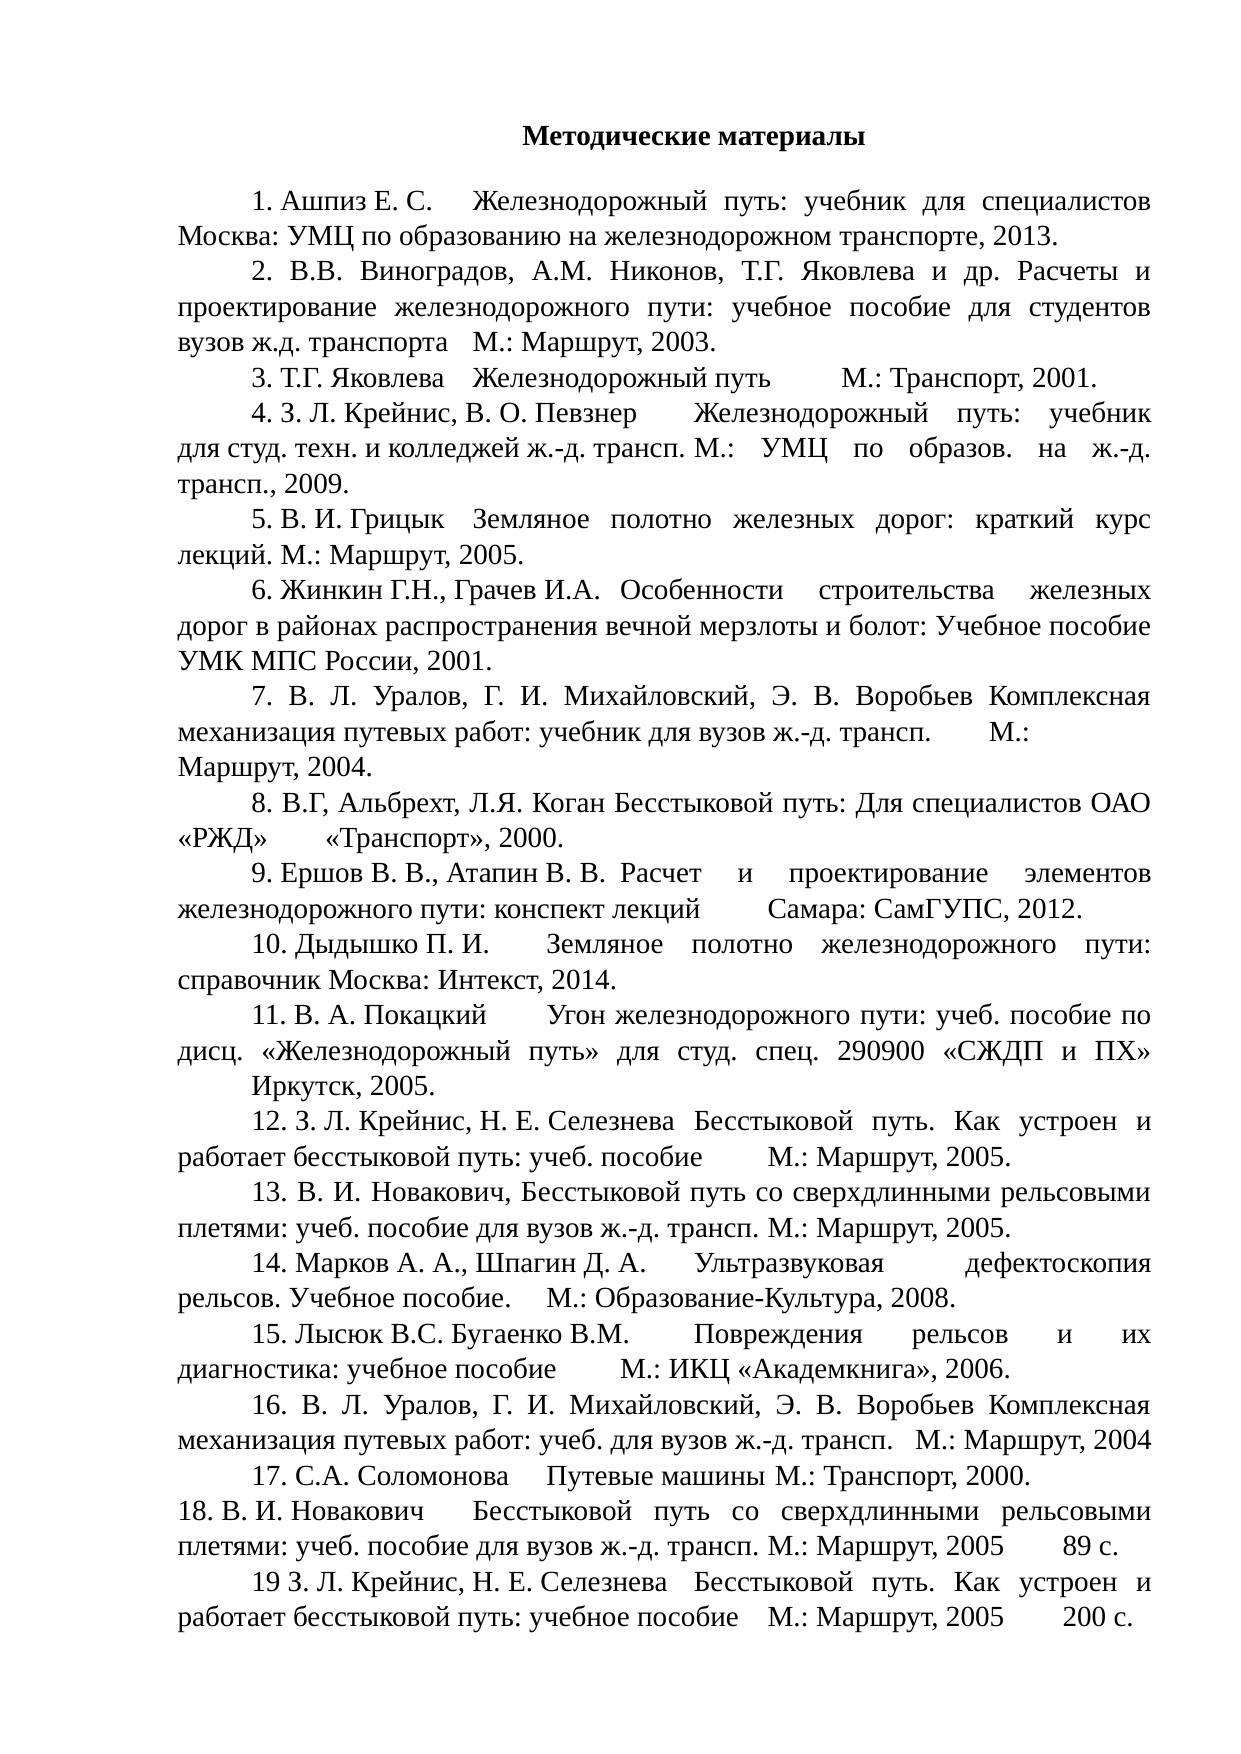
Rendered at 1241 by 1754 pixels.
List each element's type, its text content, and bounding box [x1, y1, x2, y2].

text 19 З. Л. Крейнис, Н. Е. Селезнева Бесстыковой путь. Как устроен и работает бесстыковой путь: учебное пособие М.: Маршрут, 2005 200 с. [177, 1563, 1152, 1634]
text 1. Ашпиз Е. С. Железнодорожный путь: учебник для специалистов Москва: УМЦ по образованию на железнодорожном транспорте, 2013. [177, 182, 1152, 252]
text 9. Ершов В. В., Атапин В. В. Расчет и проектирование элементов железнодорожного пути: конспект лекций Самара: СамГУПС, 2012. [177, 854, 1152, 925]
text 15. Лысюк В.С. Бугаенко В.М. Повреждения рельсов и их диагностика: учебное пособие М.: ИКЦ «Академкнига», 2006. [177, 1315, 1152, 1386]
text 13. В. И. Новакович, Бесстыковой путь со сверхдлинными рельсовыми плетями: учеб. пособие для вузов ж.-д. трансп. М.: Маршрут, 2005. [177, 1173, 1152, 1244]
text 14. Марков А. А., Шпагин Д. А. Ультразвуковая дефектоскопия рельсов. Учебное пособие. М.: Образование-Культура, 2008. [177, 1244, 1152, 1315]
text 10. Дыдышко П. И. Земляное полотно железнодорожного пути: справочник Москва: Интекст, 2014. [177, 925, 1152, 996]
text 18. В. И. Новакович Бесстыковой путь со сверхдлинными рельсовыми плетями: учеб. пособие для вузов ж.-д. трансп. М.: Маршрут, 2005 89 с. [177, 1492, 1152, 1563]
text 5. В. И. Грицык Земляное полотно железных дорог: краткий курс лекций. М.: Маршрут, 2005. [177, 500, 1152, 571]
text 6. Жинкин Г.Н., Грачев И.А. Особенности строительства железных дорог в районах распространения вечной мерзлоты и болот: Учебное пособие УМК МПС России, 2001. [177, 571, 1152, 677]
text 11. В. А. Покацкий Угон железнодорожного пути: учеб. пособие по дисц. «Железнодорожный путь» для студ. спец. 290900 «СЖДП и ПХ» Иркутск, 2005. [177, 996, 1152, 1102]
text 4. З. Л. Крейнис, В. О. Певзнер Железнодорожный путь: учебник для студ. техн. и колледжей ж.-д. трансп. М.: УМЦ по образов. на ж.-д. трансп., 2009. [177, 394, 1152, 500]
text 2. В.В. Виноградов, А.М. Никонов, Т.Г. Яковлева и др. Расчеты и проектирование железнодорожного пути: учебное пособие для студентов вузов ж.д. транспорта М.: Маршрут, 2003. [177, 252, 1152, 359]
text 17. С.А. Соломонова Путевые машины М.: Транспорт, 2000. [177, 1457, 1152, 1492]
text 7. В. Л. Уралов, Г. И. Михайловский, Э. В. Воробьев Комплексная механизация путевых работ: учебник для вузов ж.-д. трансп. М.: Маршрут, 2004. [177, 677, 1152, 784]
text Методические материалы [177, 118, 1152, 152]
text 12. З. Л. Крейнис, Н. Е. Селезнева Бесстыковой путь. Как устроен и работает бесстыковой путь: учеб. пособие М.: Маршрут, 2005. [177, 1102, 1152, 1173]
text 3. Т.Г. Яковлева Железнодорожный путь М.: Транспорт, 2001. [177, 359, 1152, 394]
text 16. В. Л. Уралов, Г. И. Михайловский, Э. В. Воробьев Комплексная механизация путевых работ: учеб. для вузов ж.-д. трансп. М.: Маршрут, 2004 [177, 1386, 1152, 1457]
text 8. В.Г, Альбрехт, Л.Я. Коган Бесстыковой путь: Для специалистов ОАО «РЖД» «Транспорт», 2000. [177, 784, 1152, 854]
